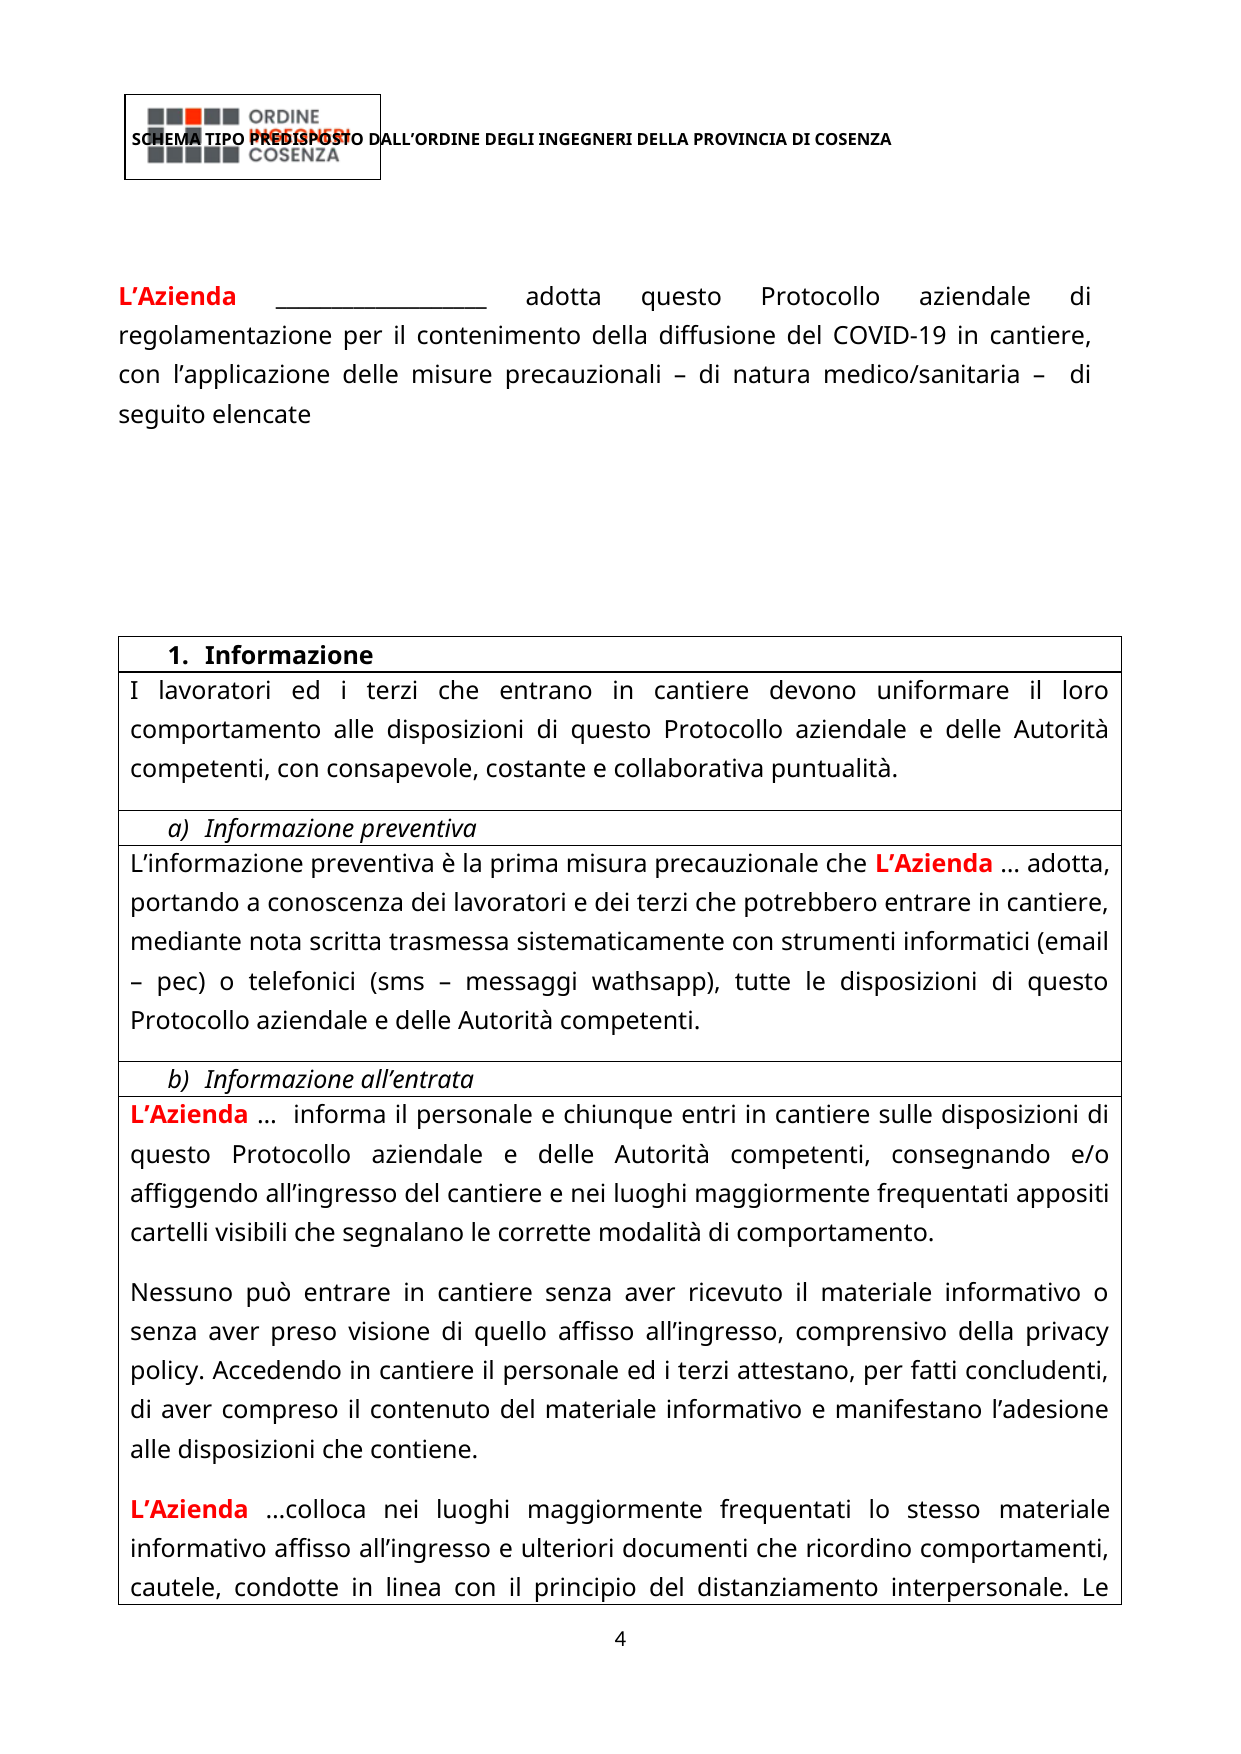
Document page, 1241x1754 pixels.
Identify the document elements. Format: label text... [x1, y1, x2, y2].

table_cell L’informazione preventiva è la prima misura precauzionale che L’Azienda … adotta, portando a conoscenza dei lavoratori e dei terzi che potrebbero entrare in cantiere, mediante nota scritta trasmessa sistematicamente con strumenti informatici (email – pec) o telefonici (sms – messaggi wathsapp), tutte le disposizioni di questo Protocollo aziendale e delle Autorità competenti. [119, 846, 1121, 1061]
table_cell Informazione preventiva [119, 811, 1121, 844]
picture [140, 101, 358, 173]
text L’Azienda ___________________ adotta questo Protocollo aziendale di regolamentazione per il contenimento della diffusione del COVID-19 in cantiere, con l’applicazione delle misure precauzionali – di natura medico/sanitaria – di seguito elencate [118, 279, 1092, 430]
table_cell I lavoratori ed i terzi che entrano in cantiere devono uniformare il loro comportamento alle disposizioni di questo Protocollo aziendale e delle Autorità competenti, con consapevole, costante e collaborativa puntualità. [119, 673, 1121, 809]
table_cell Informazione all’entrata [119, 1062, 1121, 1096]
table_header Informazione [119, 637, 1121, 671]
